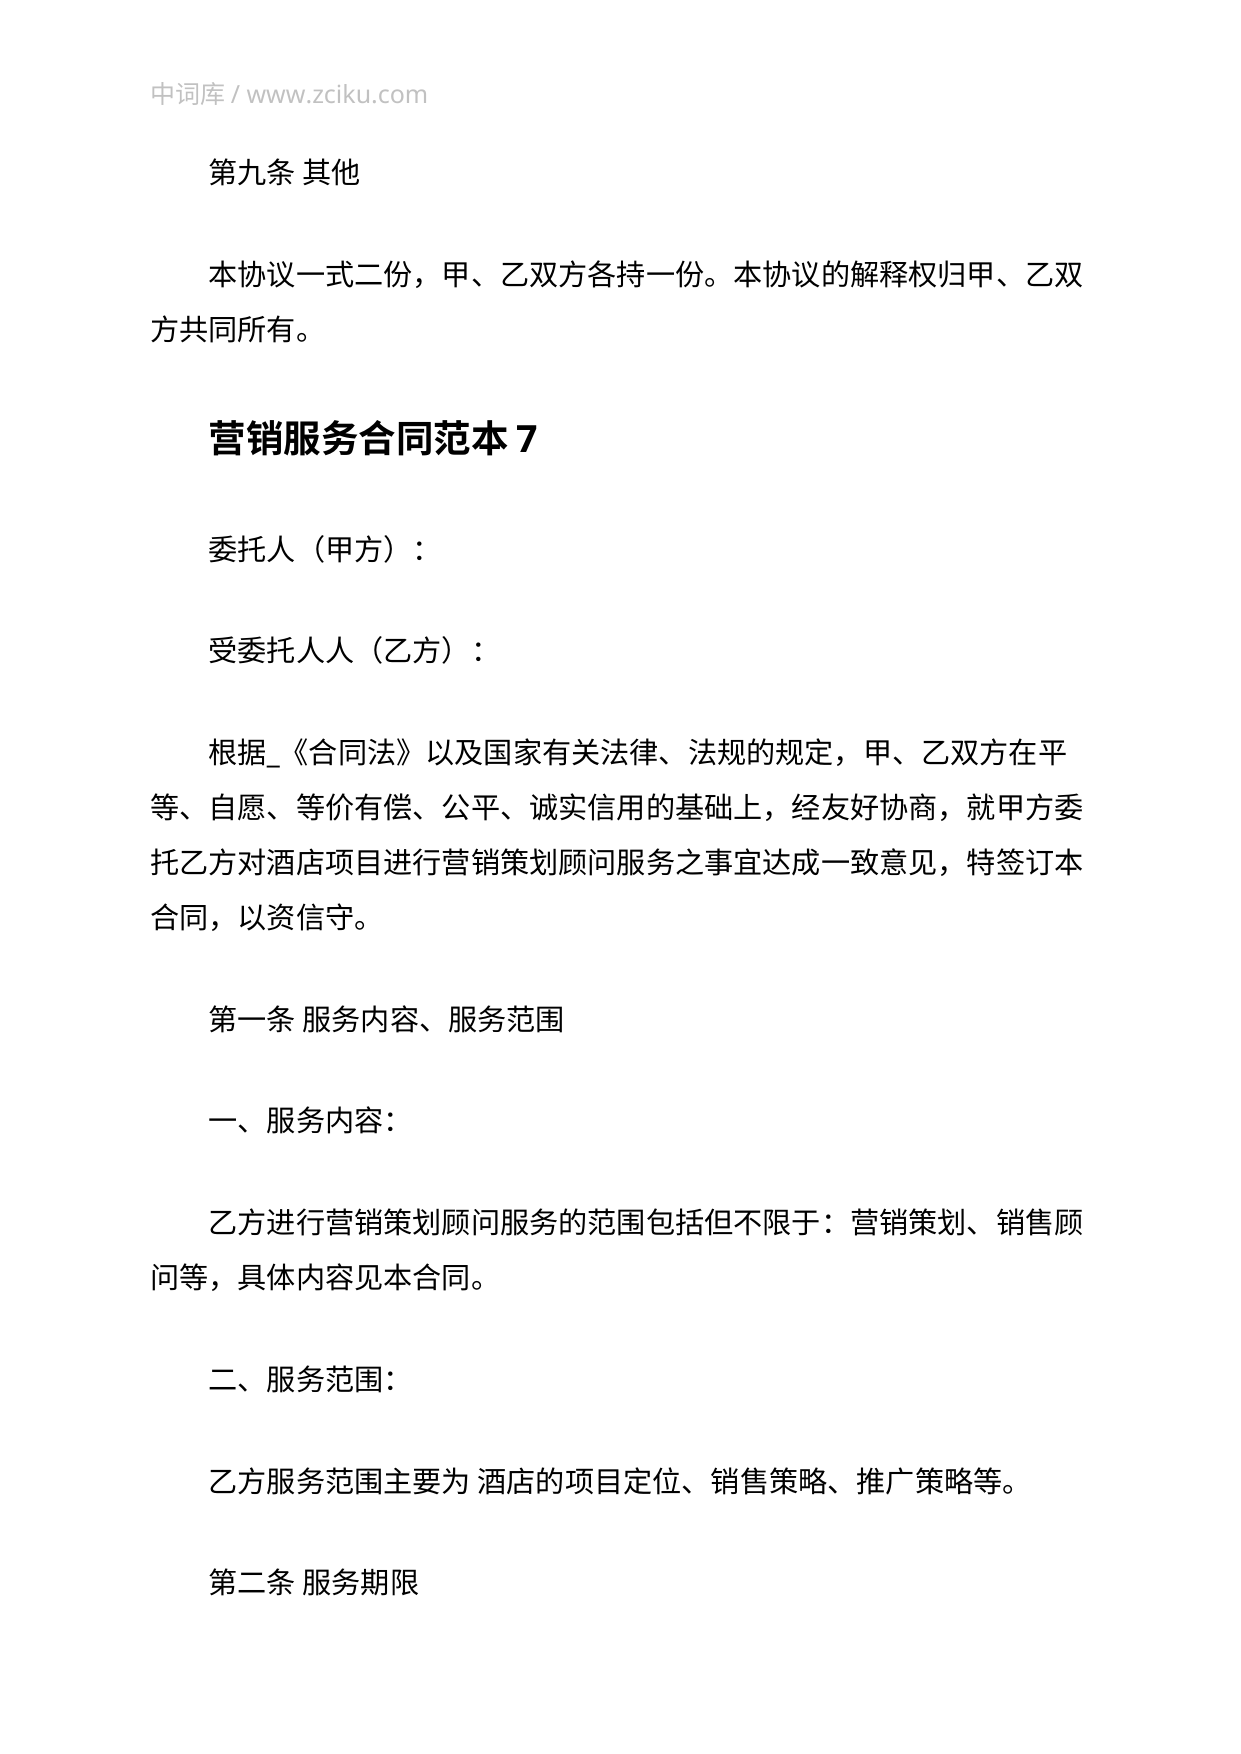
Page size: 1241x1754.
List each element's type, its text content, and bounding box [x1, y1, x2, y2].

text 本协议一式二份，甲、乙双方各持一份。本协议的解释权归甲、乙双方共同所有。 [150, 252, 1090, 349]
text 乙方进行营销策划顾问服务的范围包括但不限于：营销策划、销售顾问等，具体内容见本合同。 [150, 1200, 1090, 1297]
text 乙方服务范围主要为 酒店的项目定位、销售策略、推广策略等。 [150, 1458, 1090, 1500]
text 根据_《合同法》以及国家有关法律、法规的规定，甲、乙双方在平等、自愿、等价有偿、公平、诚实信用的基础上，经友好协商，就甲方委托乙方对酒店项目进行营销策划顾问服务之事宜达成一致意见，特签订本合同，以资信守。 [150, 729, 1090, 937]
text 第二条 服务期限 [150, 1560, 1090, 1602]
text 第九条 其他 [150, 150, 1090, 192]
text 委托人（甲方）： [150, 526, 1090, 568]
text 营销服务合同范本7 [150, 408, 1090, 463]
text 第一条 服务内容、服务范围 [150, 996, 1090, 1038]
text 受委托人人（乙方）： [150, 628, 1090, 670]
text 二、服务范围： [150, 1356, 1090, 1399]
text 一、服务内容： [150, 1098, 1090, 1140]
